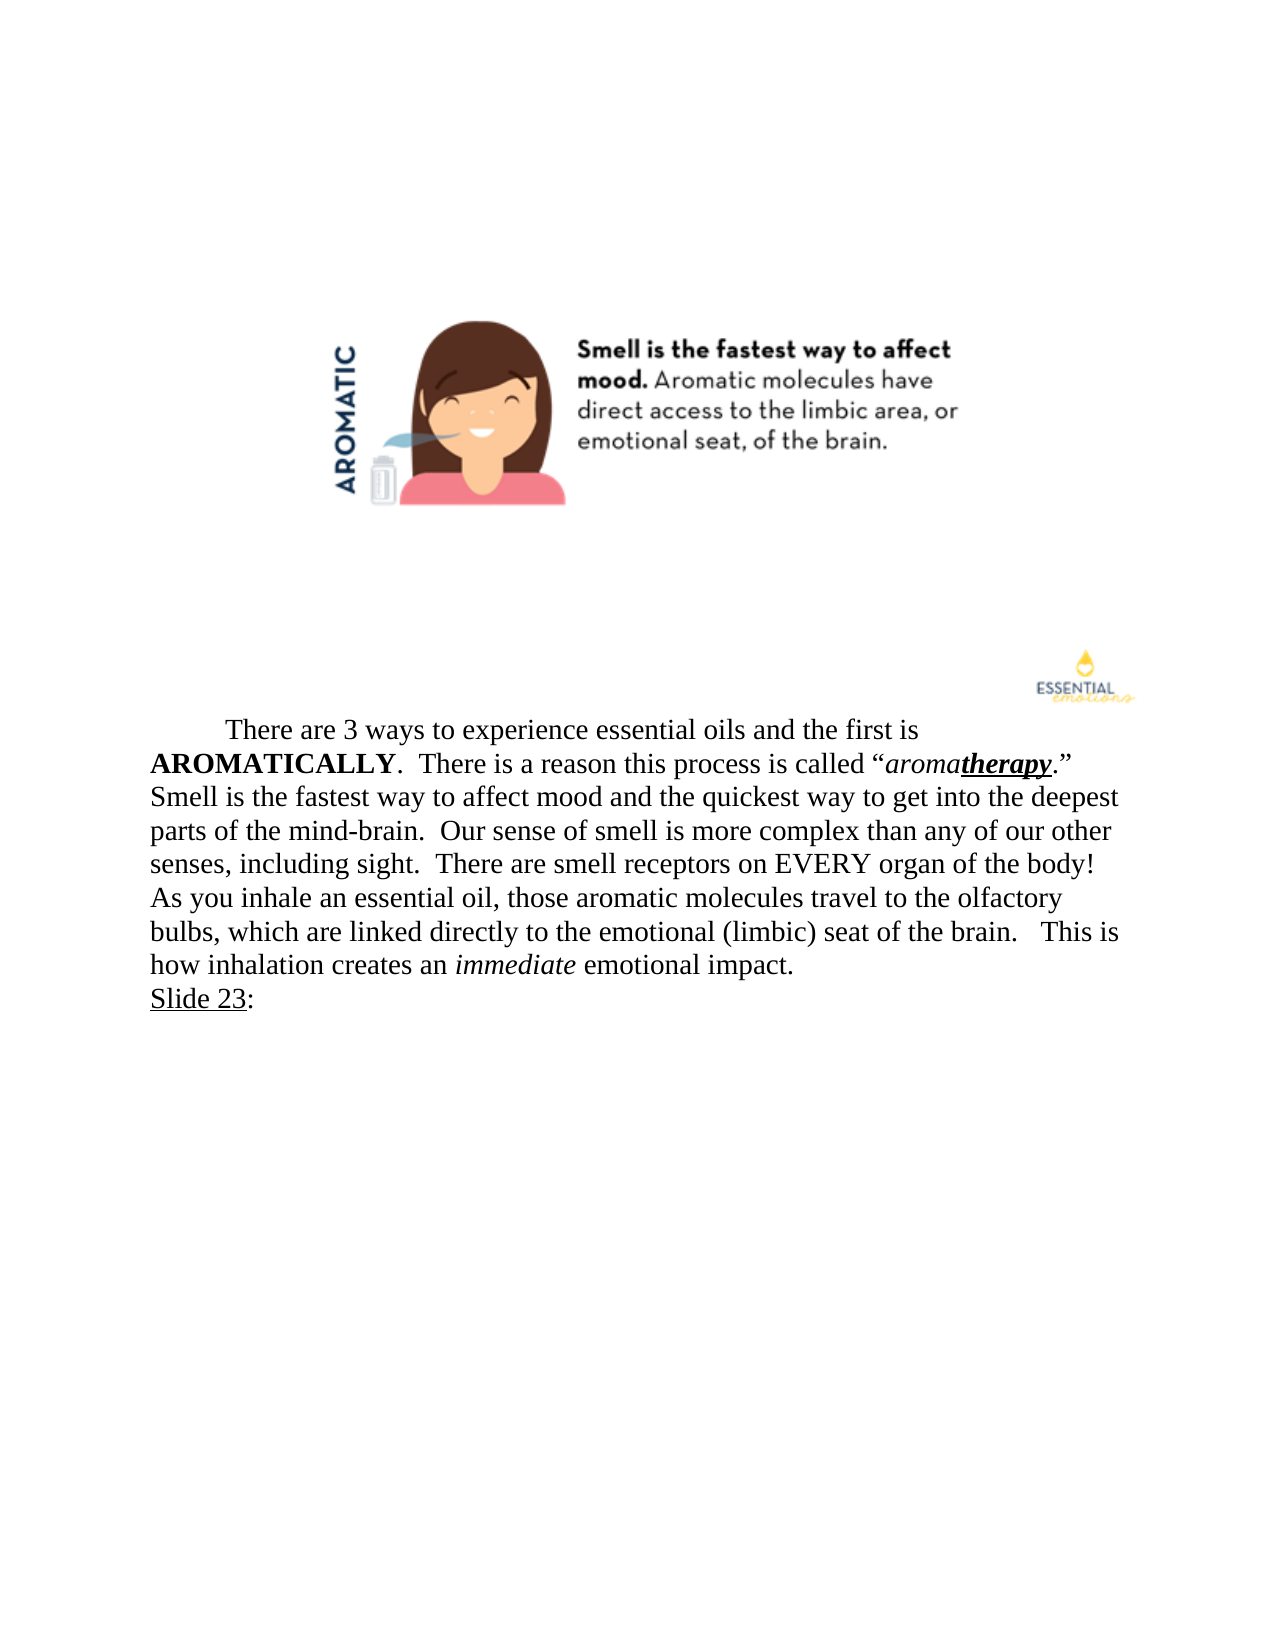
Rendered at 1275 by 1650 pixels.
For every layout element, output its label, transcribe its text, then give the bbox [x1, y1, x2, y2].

picture [150, 150, 1150, 713]
text There are 3 ways to experience essential oils and the first is AROMATICALLY. There is a reason this process is called “aromatherapy.” Smell is the fastest way to affect mood and the quickest way to get into the deepest parts of the mind-brain. Our sense of smell is more complex than any of our other senses, including sight. There are smell receptors on EVERY organ of the body! As you inhale an essential oil, those aromatic molecules travel to the olfactory bulbs, which are linked directly to the emotional (limbic) seat of the brain. This is how inhalation creates an immediate emotional impact. [150, 713, 1125, 981]
text Slide 23: [150, 981, 1125, 1014]
